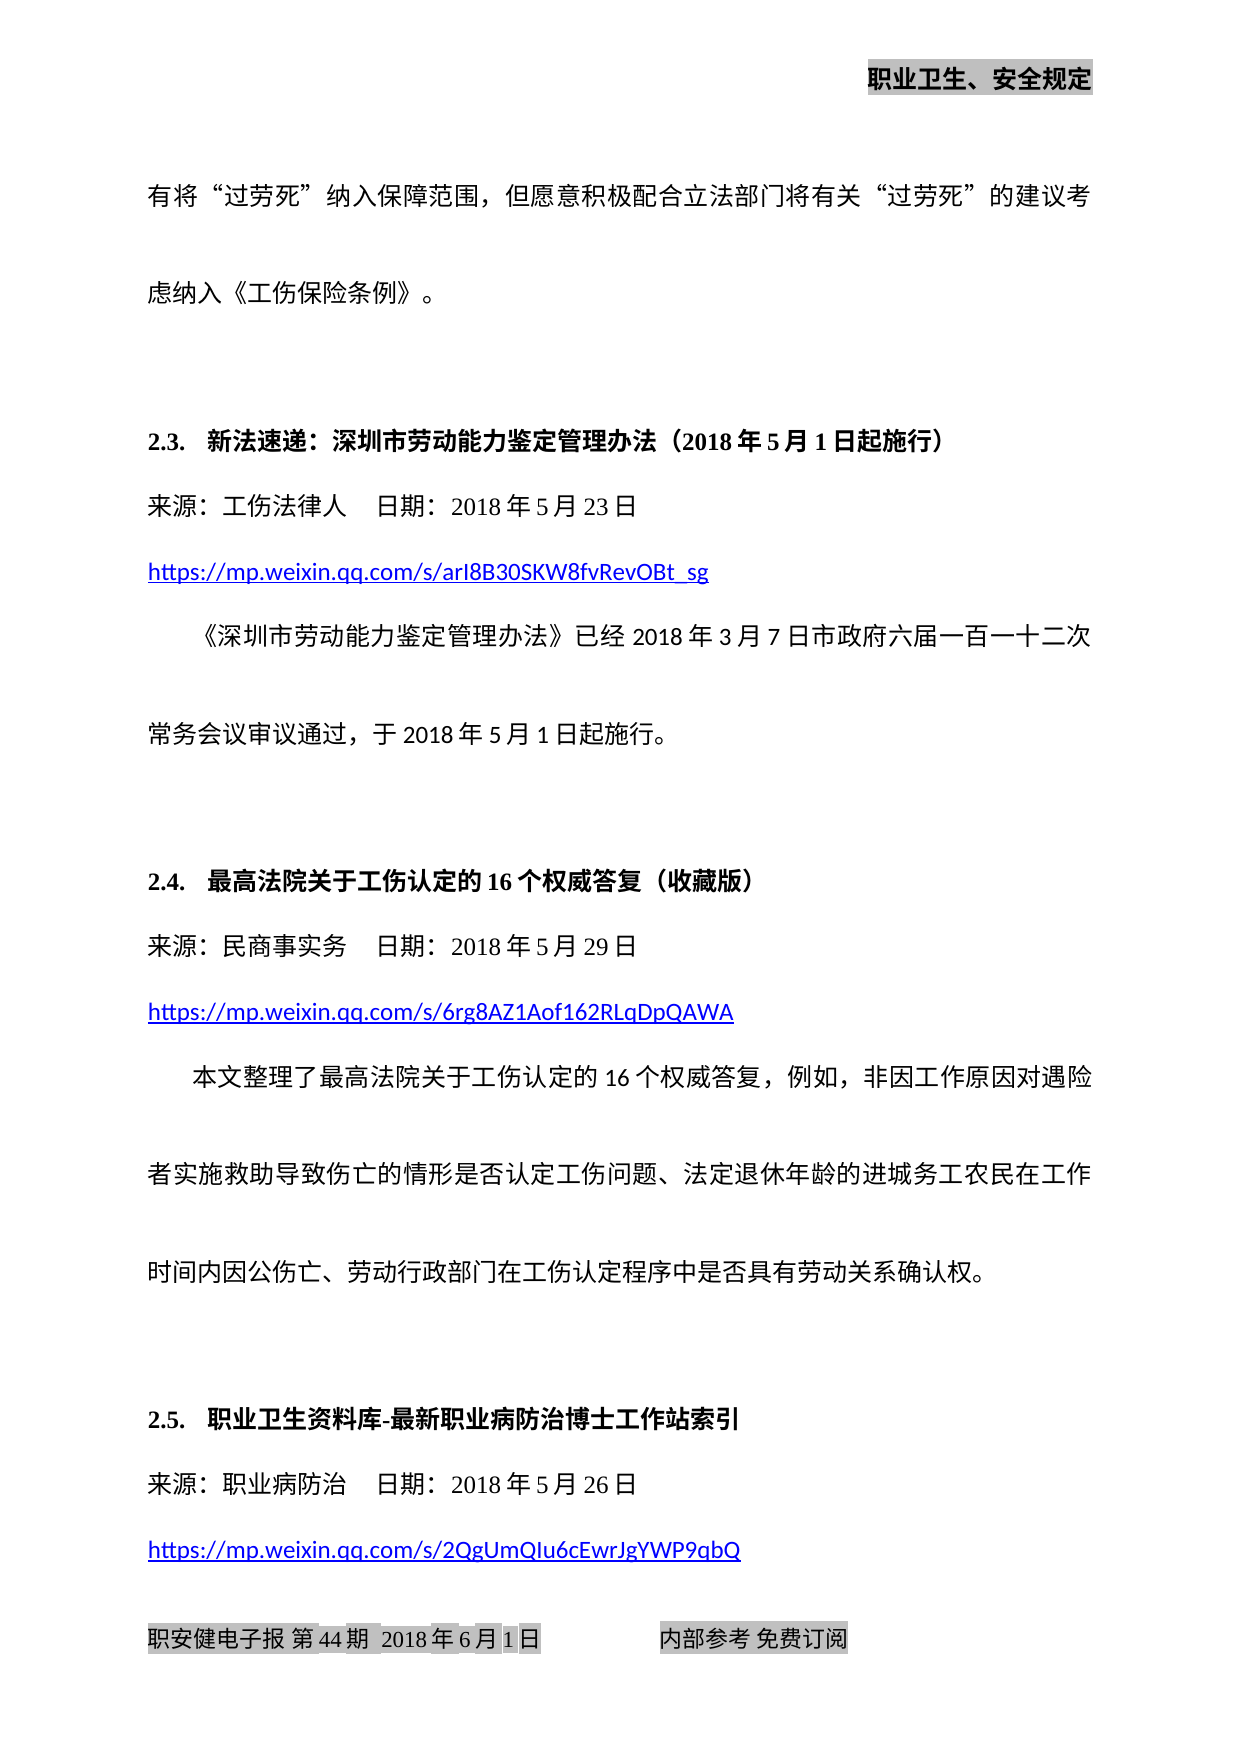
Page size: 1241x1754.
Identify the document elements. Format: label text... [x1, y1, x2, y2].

text https://mp.weixin.qq.com/s/6rg8AZ1Aof162RLqDpQAWA [148, 995, 1092, 1028]
text 来源：工伤法律人 日期：2018年5月23日 [148, 472, 1092, 537]
text https://mp.weixin.qq.com/s/2QgUmQIu6cEwrJgYWP9qbQ [148, 1533, 1092, 1566]
text https://mp.weixin.qq.com/s/arI8B30SKW8fvRevOBt_sg [148, 555, 1092, 587]
list 新法速递：深圳市劳动能力鉴定管理办法（2018年5月1日起施行） [148, 407, 1092, 472]
text 来源：民商事实务 日期：2018年5月29日 [148, 912, 1092, 977]
text 来源：职业病防治 日期：2018年5月26日 [148, 1450, 1092, 1515]
list 最高法院关于工伤认定的16个权威答复（收藏版） [148, 847, 1092, 912]
list 《深圳市劳动能力鉴定管理办法》已经2018年3月7日市政府六届一百一十二次常务会议审议通过，于2018年5月1日起施行。 [148, 602, 1092, 765]
list 职业卫生资料库-最新职业病防治博士工作站索引 [148, 1385, 1092, 1450]
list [148, 162, 1092, 324]
list 本文整理了最高法院关于工伤认定的16个权威答复，例如，非因工作原因对遇险者实施救助导致伤亡的情形是否认定工伤问题、法定退休年龄的进城务工农民在工作时间内因公伤亡、劳动行政部门在工伤认定程序中是否具有劳动关系确认权。 [148, 1043, 1092, 1303]
